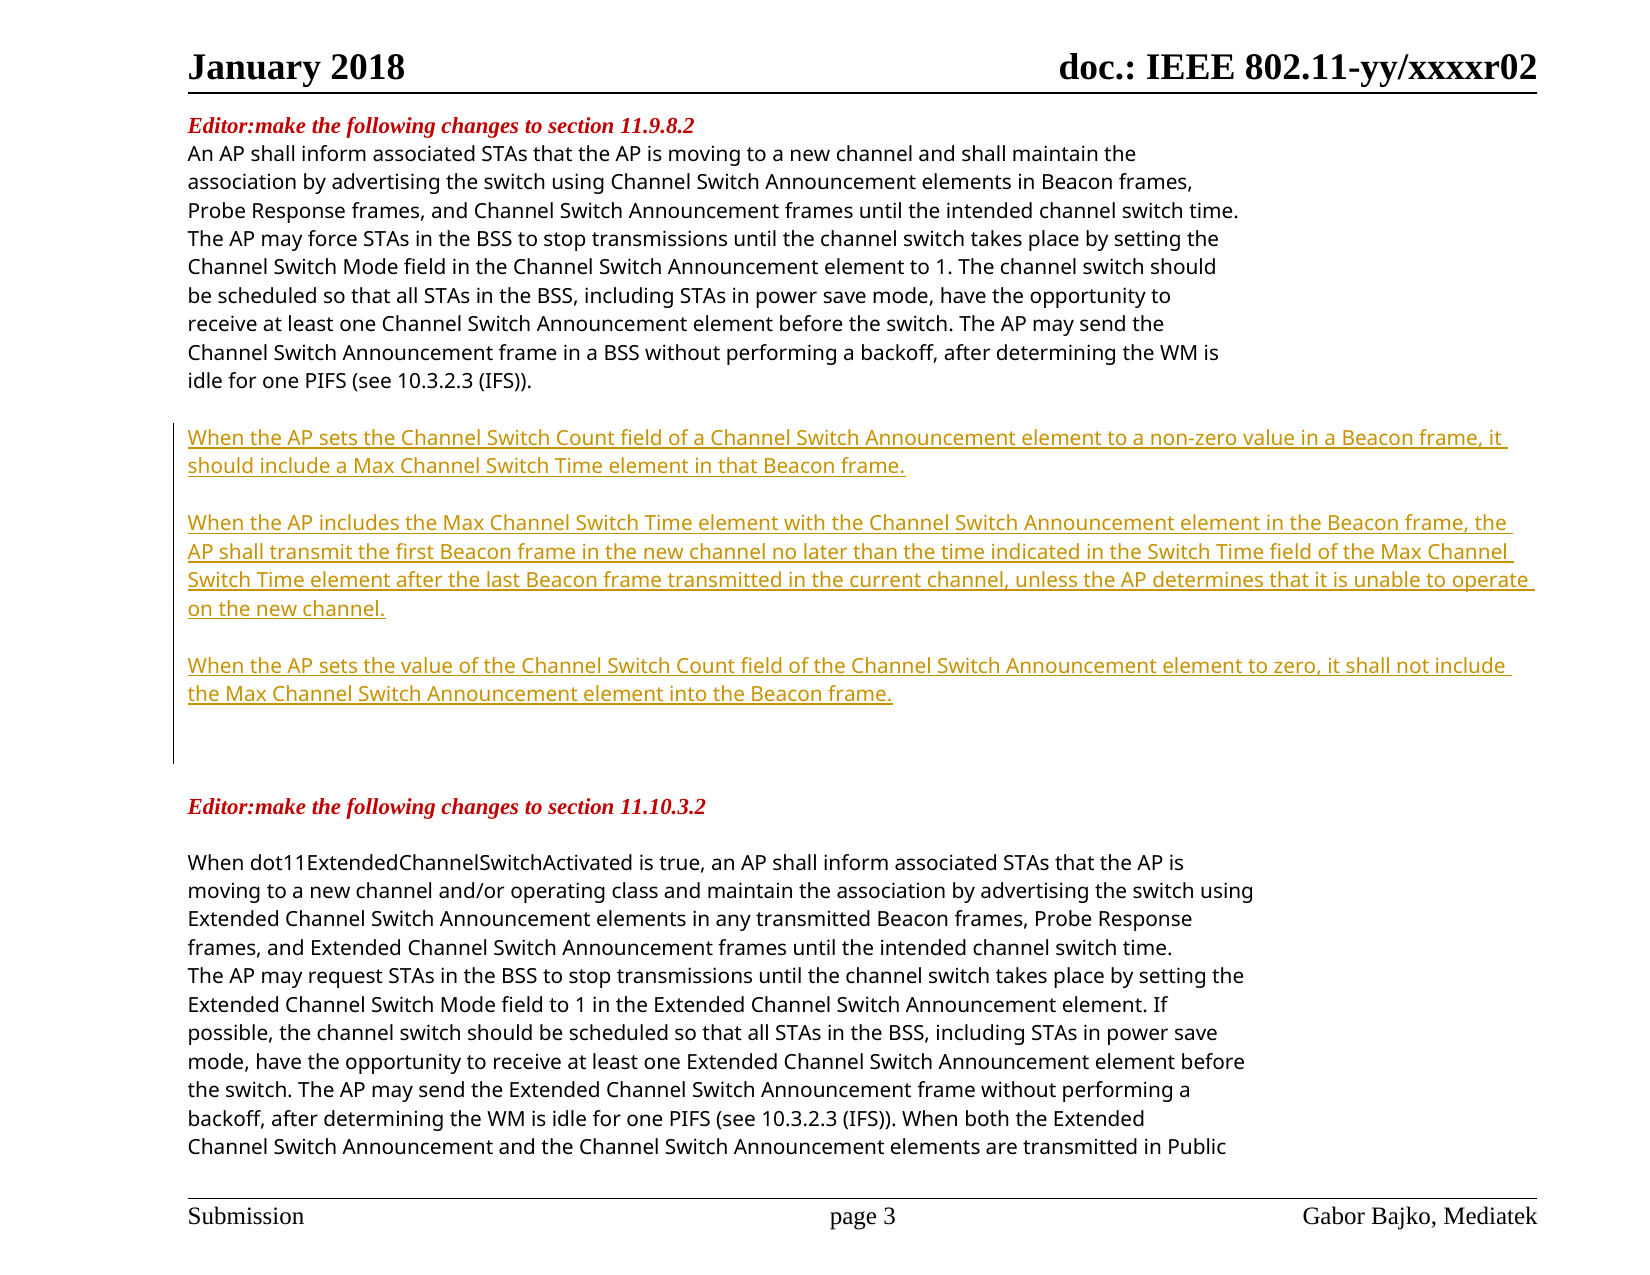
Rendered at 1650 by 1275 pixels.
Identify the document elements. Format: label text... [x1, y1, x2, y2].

text the switch. The AP may send the Extended Channel Switch Announcement frame without performing a [187, 1075, 1537, 1104]
text Extended Channel Switch Mode field to 1 in the Extended Channel Switch Announcement element. If [187, 990, 1537, 1018]
text Channel Switch Announcement frame in a BSS without performing a backoff, after determining the WM is [187, 338, 1537, 366]
text mode, have the opportunity to receive at least one Extended Channel Switch Announcement element before [187, 1047, 1537, 1075]
text The AP may force STAs in the BSS to stop transmissions until the channel switch takes place by setting the [187, 224, 1537, 253]
text possible, the channel switch should be scheduled so that all STAs in the BSS, including STAs in power save [187, 1018, 1537, 1047]
text Extended Channel Switch Announcement elements in any transmitted Beacon frames, Probe Response [187, 904, 1537, 933]
text Channel Switch Mode field in the Channel Switch Announcement element to 1. The channel switch should [187, 253, 1537, 281]
text An AP shall inform associated STAs that the AP is moving to a new channel and shall maintain the [187, 139, 1537, 167]
text receive at least one Channel Switch Announcement element before the switch. The AP may send the [187, 309, 1537, 338]
text When dot11ExtendedChannelSwitchActivated is true, an AP shall inform associated STAs that the AP is [187, 848, 1537, 876]
text backoff, after determining the WM is idle for one PIFS (see 10.3.2.3 (IFS)). When both the Extended [187, 1104, 1537, 1132]
text moving to a new channel and/or operating class and maintain the association by advertising the switch using [187, 876, 1537, 904]
text The AP may request STAs in the BSS to stop transmissions until the channel switch takes place by setting the [187, 961, 1537, 990]
text idle for one PIFS (see 10.3.2.3 (IFS)). [187, 366, 1537, 395]
text Editor:make the following changes to section 11.10.3.2 [187, 793, 1537, 819]
text Channel Switch Announcement and the Channel Switch Announcement elements are transmitted in Public [187, 1132, 1537, 1161]
text be scheduled so that all STAs in the BSS, including STAs in power save mode, have the opportunity to [187, 281, 1537, 309]
text association by advertising the switch using Channel Switch Announcement elements in Beacon frames, [187, 167, 1537, 196]
text Probe Response frames, and Channel Switch Announcement frames until the intended channel switch time. [187, 196, 1537, 224]
text frames, and Extended Channel Switch Announcement frames until the intended channel switch time. [187, 933, 1537, 961]
text Editor:make the following changes to section 11.9.8.2 [187, 112, 1537, 139]
